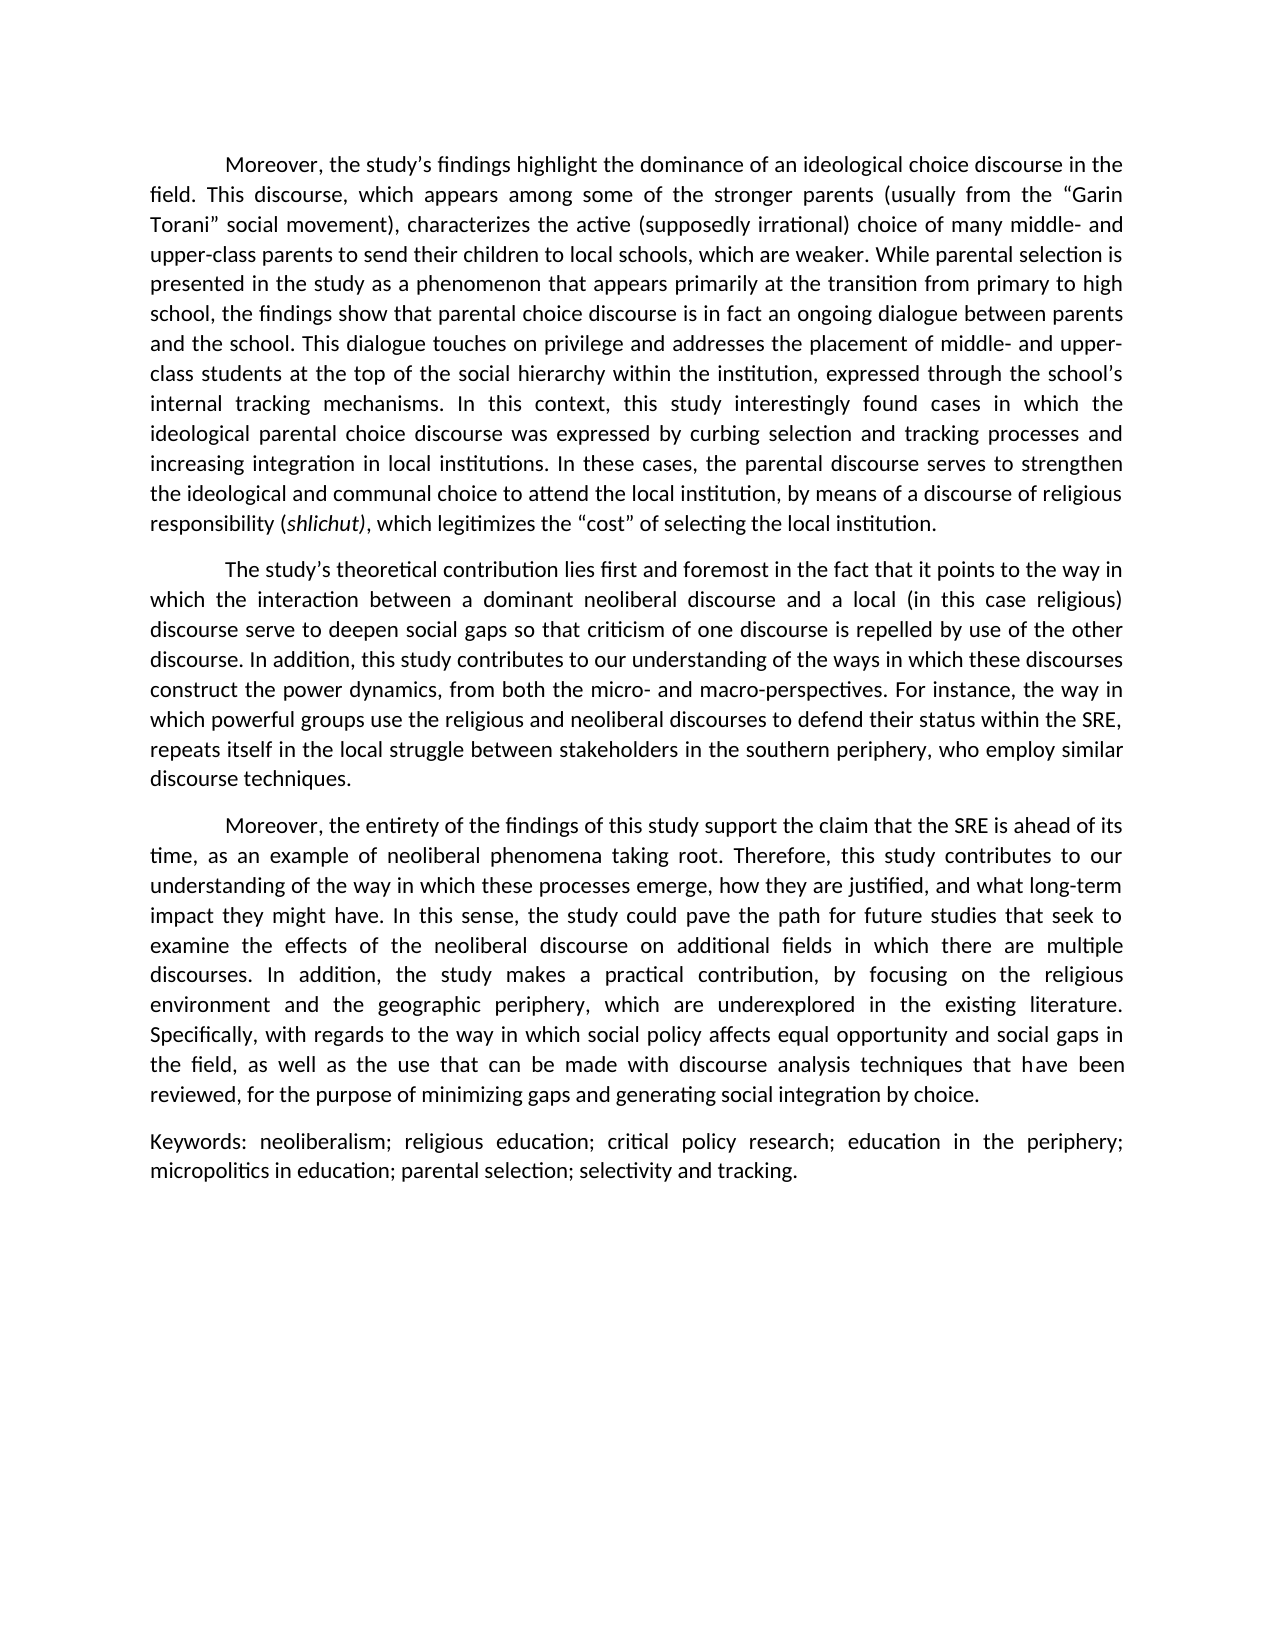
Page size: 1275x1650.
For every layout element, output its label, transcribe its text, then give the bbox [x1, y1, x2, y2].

text Moreover, the study’s findings highlight the dominance of an ideological choice discourse in the field. This discourse, which appears among some of the stronger parents (usually from the “Garin Torani” social movement), characterizes the active (supposedly irrational) choice of many middle- and upper-class parents to send their children to local schools, which are weaker. While parental selection is presented in the study as a phenomenon that appears primarily at the transition from primary to high school, the findings show that parental choice discourse is in fact an ongoing dialogue between parents and the school. This dialogue touches on privilege and addresses the placement of middle- and upper-class students at the top of the social hierarchy within the institution, expressed through the school’s internal tracking mechanisms. In this context, this study interestingly found cases in which the ideological parental choice discourse was expressed by curbing selection and tracking processes and increasing integration in local institutions. In these cases, the parental discourse serves to strengthen the ideological and communal choice to attend the local institution, by means of a discourse of religious responsibility (shlichut), which legitimizes the “cost” of selecting the local institution. [150, 150, 1125, 537]
text The study’s theoretical contribution lies first and foremost in the fact that it points to the way in which the interaction between a dominant neoliberal discourse and a local (in this case religious) discourse serve to deepen social gaps so that criticism of one discourse is repelled by use of the other discourse. In addition, this study contributes to our understanding of the ways in which these discourses construct the power dynamics, from both the micro- and macro-perspectives. For instance, the way in which powerful groups use the religious and neoliberal discourses to defend their status within the SRE, repeats itself in the local struggle between stakeholders in the southern periphery, who employ similar discourse techniques. [150, 555, 1125, 793]
text Moreover, the entirety of the findings of this study support the claim that the SRE is ahead of its time, as an example of neoliberal phenomena taking root. Therefore, this study contributes to our understanding of the way in which these processes emerge, how they are justified, and what long-term impact they might have. In this sense, the study could pave the path for future studies that seek to examine the effects of the neoliberal discourse on additional fields in which there are multiple discourses. In addition, the study makes a practical contribution, by focusing on the religious environment and the geographic periphery, which are underexplored in the existing literature. Specifically, with regards to the way in which social policy affects equal opportunity and social gaps in the field, as well as the use that can be made with discourse analysis techniques that have been reviewed, for the purpose of minimizing gaps and generating social integration by choice. [150, 811, 1125, 1108]
text Keywords: neoliberalism; religious education; critical policy research; education in the periphery; micropolitics in education; parental selection; selectivity and tracking. [150, 1127, 1125, 1185]
